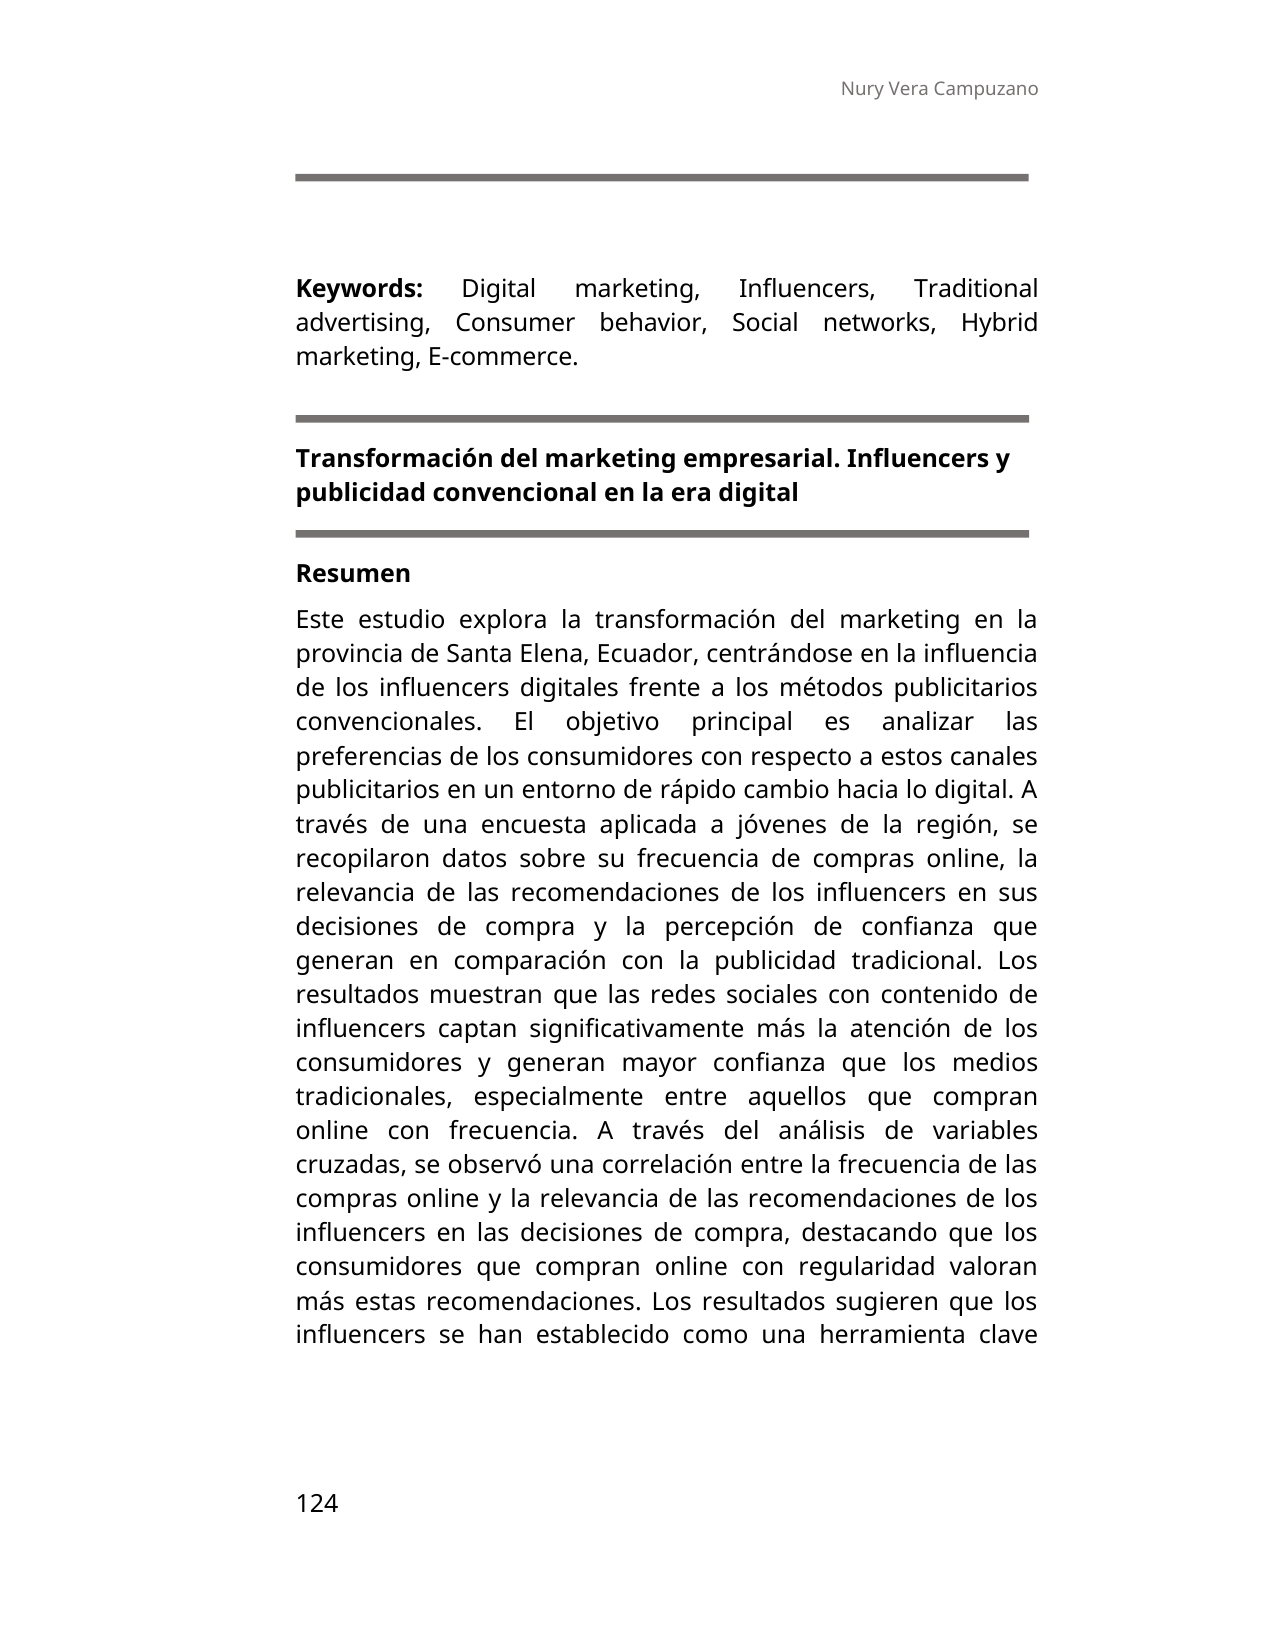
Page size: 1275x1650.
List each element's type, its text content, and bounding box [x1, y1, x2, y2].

text Keywords: Digital marketing, Influencers, Traditional advertising, Consumer behavior, Social networks, Hybrid marketing, E-commerce. [295, 270, 1039, 372]
text Resumen [295, 555, 1039, 589]
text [295, 602, 1039, 1351]
text Transformación del marketing empresarial. Influencers y publicidad convencional en la era digital [295, 441, 1039, 509]
